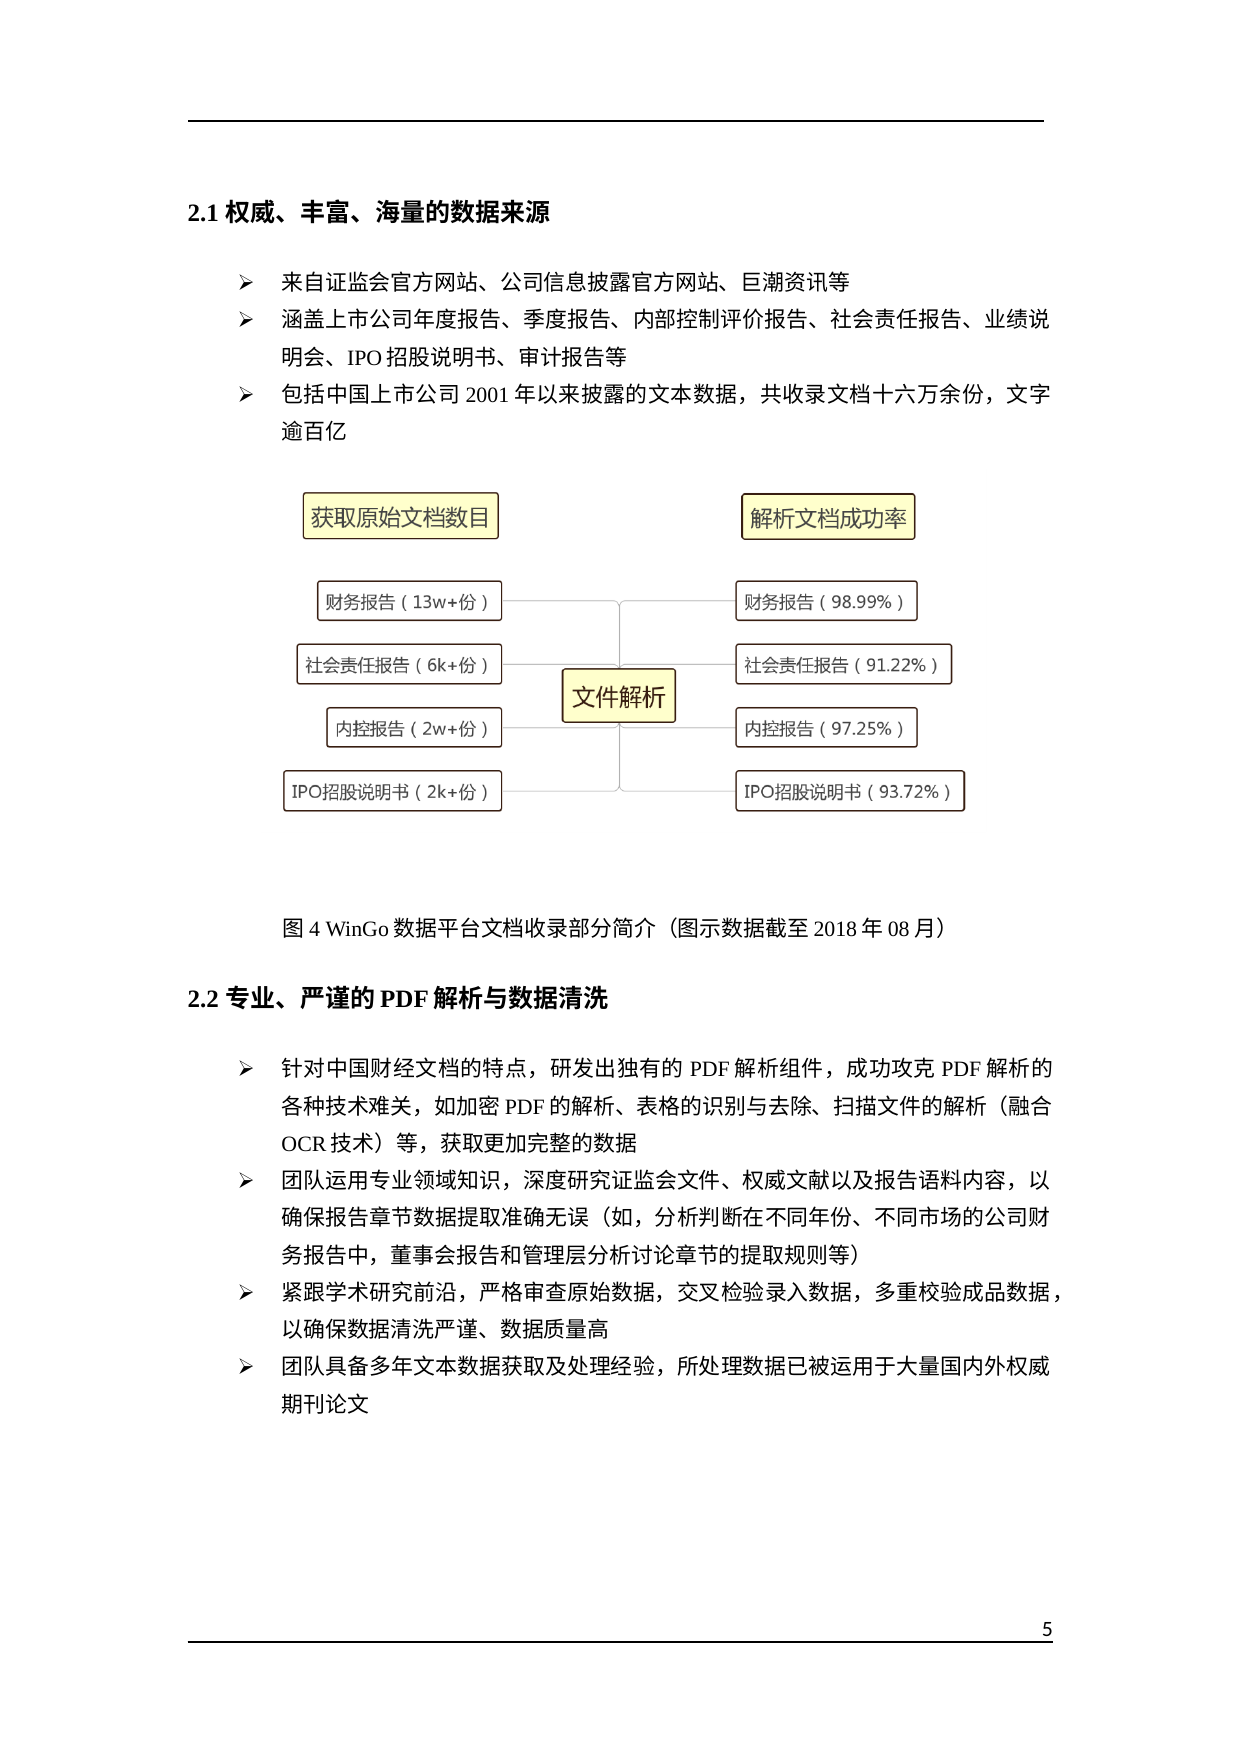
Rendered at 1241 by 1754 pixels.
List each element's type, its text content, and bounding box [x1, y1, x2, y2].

picture [260, 469, 991, 835]
text 2.2 专业、严谨的PDF解析与数据清洗 [187, 964, 1053, 1029]
list 紧跟学术研究前沿，严格审查原始数据，交叉检验录入数据，多重校验成品数据，以确保数据清洗严谨、数据质量高 [237, 1274, 1053, 1344]
list 团队具备多年文本数据获取及处理经验，所处理数据已被运用于大量国内外权威期刊论文 [237, 1349, 1053, 1419]
list 来自证监会官方网站、公司信息披露官方网站、巨潮资讯等 [237, 265, 1053, 297]
list 涵盖上市公司年度报告、季度报告、内部控制评价报告、社会责任报告、业绩说明会、IPO招股说明书、审计报告等 [237, 302, 1053, 372]
list 包括中国上市公司2001年以来披露的文本数据，共收录文档十六万余份，文字逾百亿 [237, 377, 1053, 446]
list 团队运用专业领域知识，深度研究证监会文件、权威文献以及报告语料内容，以确保报告章节数据提取准确无误（如，分析判断在不同年份、不同市场的公司财务报告中，董事会报告和管理层分析讨论章节的提取规则等） [237, 1163, 1053, 1270]
text 2.1 权威、丰富、海量的数据来源 [187, 178, 1053, 243]
list 针对中国财经文档的特点，研发出独有的PDF解析组件，成功攻克PDF解析的各种技术难关，如加密PDF的解析、表格的识别与去除、扫描文件的解析（融合OCR技术）等，获取更加完整的数据 [237, 1051, 1053, 1158]
